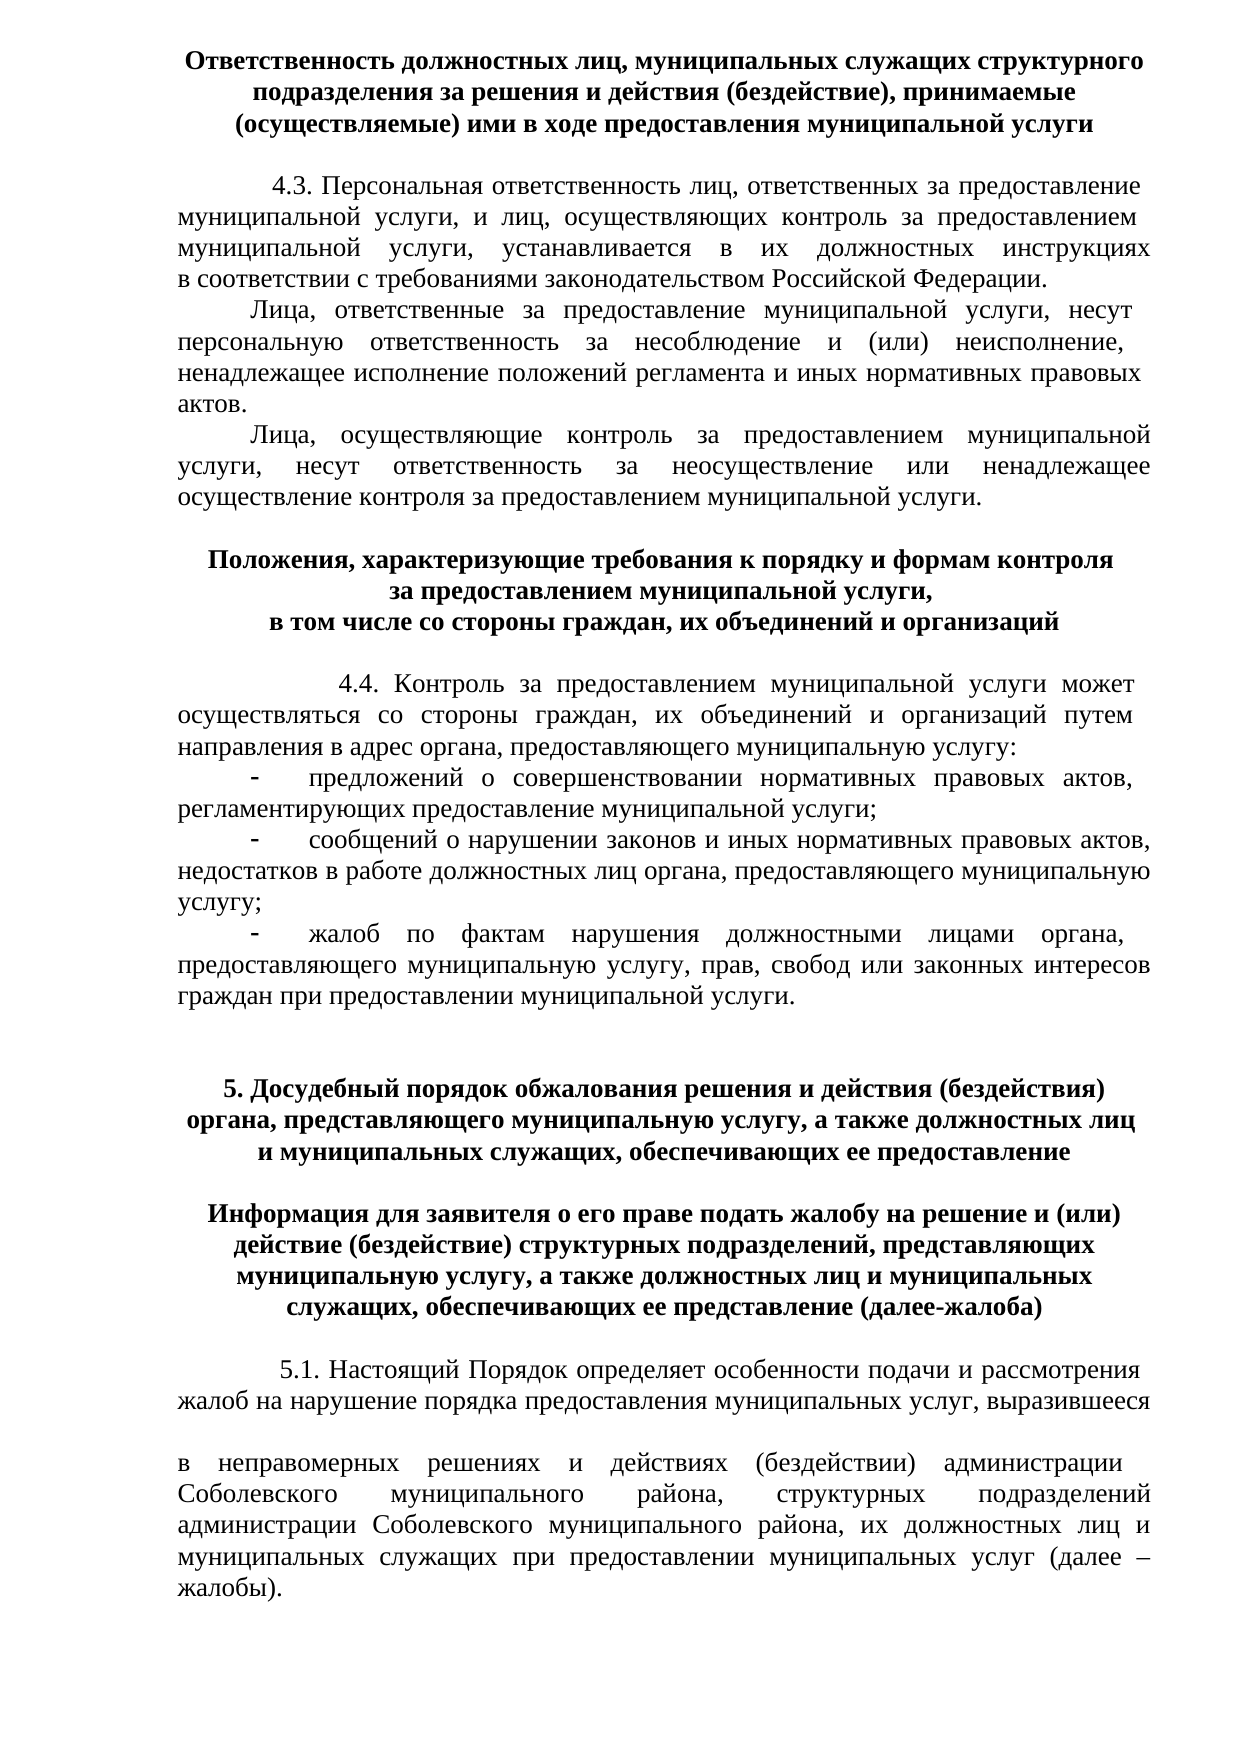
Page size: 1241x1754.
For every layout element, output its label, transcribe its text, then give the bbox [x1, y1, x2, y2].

text Ответственность должностных лиц, муниципальных служащих структурного подразделения за решения и действия (бездействие), принимаемые (осуществляемые) ими в ходе предоставления муниципальной услуги [177, 44, 1152, 138]
text Информация для заявителя о его праве подать жалобу на решение и (или) действие (бездействие) структурных подразделений, представляющих муниципальную услугу, а также должностных лиц и муниципальных служащих, обеспечивающих ее представление (далее-жалоба) [177, 1197, 1152, 1322]
list жалоб по фактам нарушения должностными лицами органа, предоставляющего муниципальную услугу, прав, свобод или законных интересов граждан при предоставлении муниципальной услуги. [177, 917, 1152, 1010]
text Положения, характеризующие требования к порядку и формам контроля за предоставлением муниципальной услуги, в том числе со стороны граждан, их объединений и организаций [177, 543, 1152, 636]
text 5. Досудебный порядок обжалования решения и действия (бездействия) органа, представляющего муниципальную услугу, а также должностных лиц и муниципальных служащих, обеспечивающих ее предоставление [177, 1072, 1152, 1166]
list сообщений о нарушении законов и иных нормативных правовых актов, недостатков в работе должностных лиц органа, предоставляющего муниципальную услугу; [177, 823, 1152, 917]
text 5.1. Настоящий Порядок определяет особенности подачи и рассмотрения жалоб на нарушение порядка предоставления муниципальных услуг, выразившееся в неправомерных решениях и действиях (бездействии) администрации Соболевского муниципального района, структурных подразделений администрации Соболевского муниципального района, их должностных лиц и муниципальных служащих при предоставлении муниципальных услуг (далее – жалобы). [177, 1353, 1152, 1602]
text 4.3. Персональная ответственность лиц, ответственных за предоставление муниципальной услуги, и лиц, осуществляющих контроль за предоставлением муниципальной услуги, устанавливается в их должностных инструкциях в соответствии с требованиями законодательством Российской Федерации. [177, 169, 1152, 293]
text Лица, ответственные за предоставление муниципальной услуги, несут персональную ответственность за несоблюдение и (или) неисполнение, ненадлежащее исполнение положений регламента и иных нормативных правовых актов. [177, 293, 1152, 418]
text Лица, осуществляющие контроль за предоставлением муниципальной услуги, несут ответственность за неосуществление или ненадлежащее осуществление контроля за предоставлением муниципальной услуги. [177, 418, 1152, 512]
text 4.4. Контроль за предоставлением муниципальной услуги может осуществляться со стороны граждан, их объединений и организаций путем направления в адрес органа, предоставляющего муниципальную услугу: [177, 667, 1152, 761]
list предложений о совершенствовании нормативных правовых актов, регламентирующих предоставление муниципальной услуги; [177, 761, 1152, 823]
